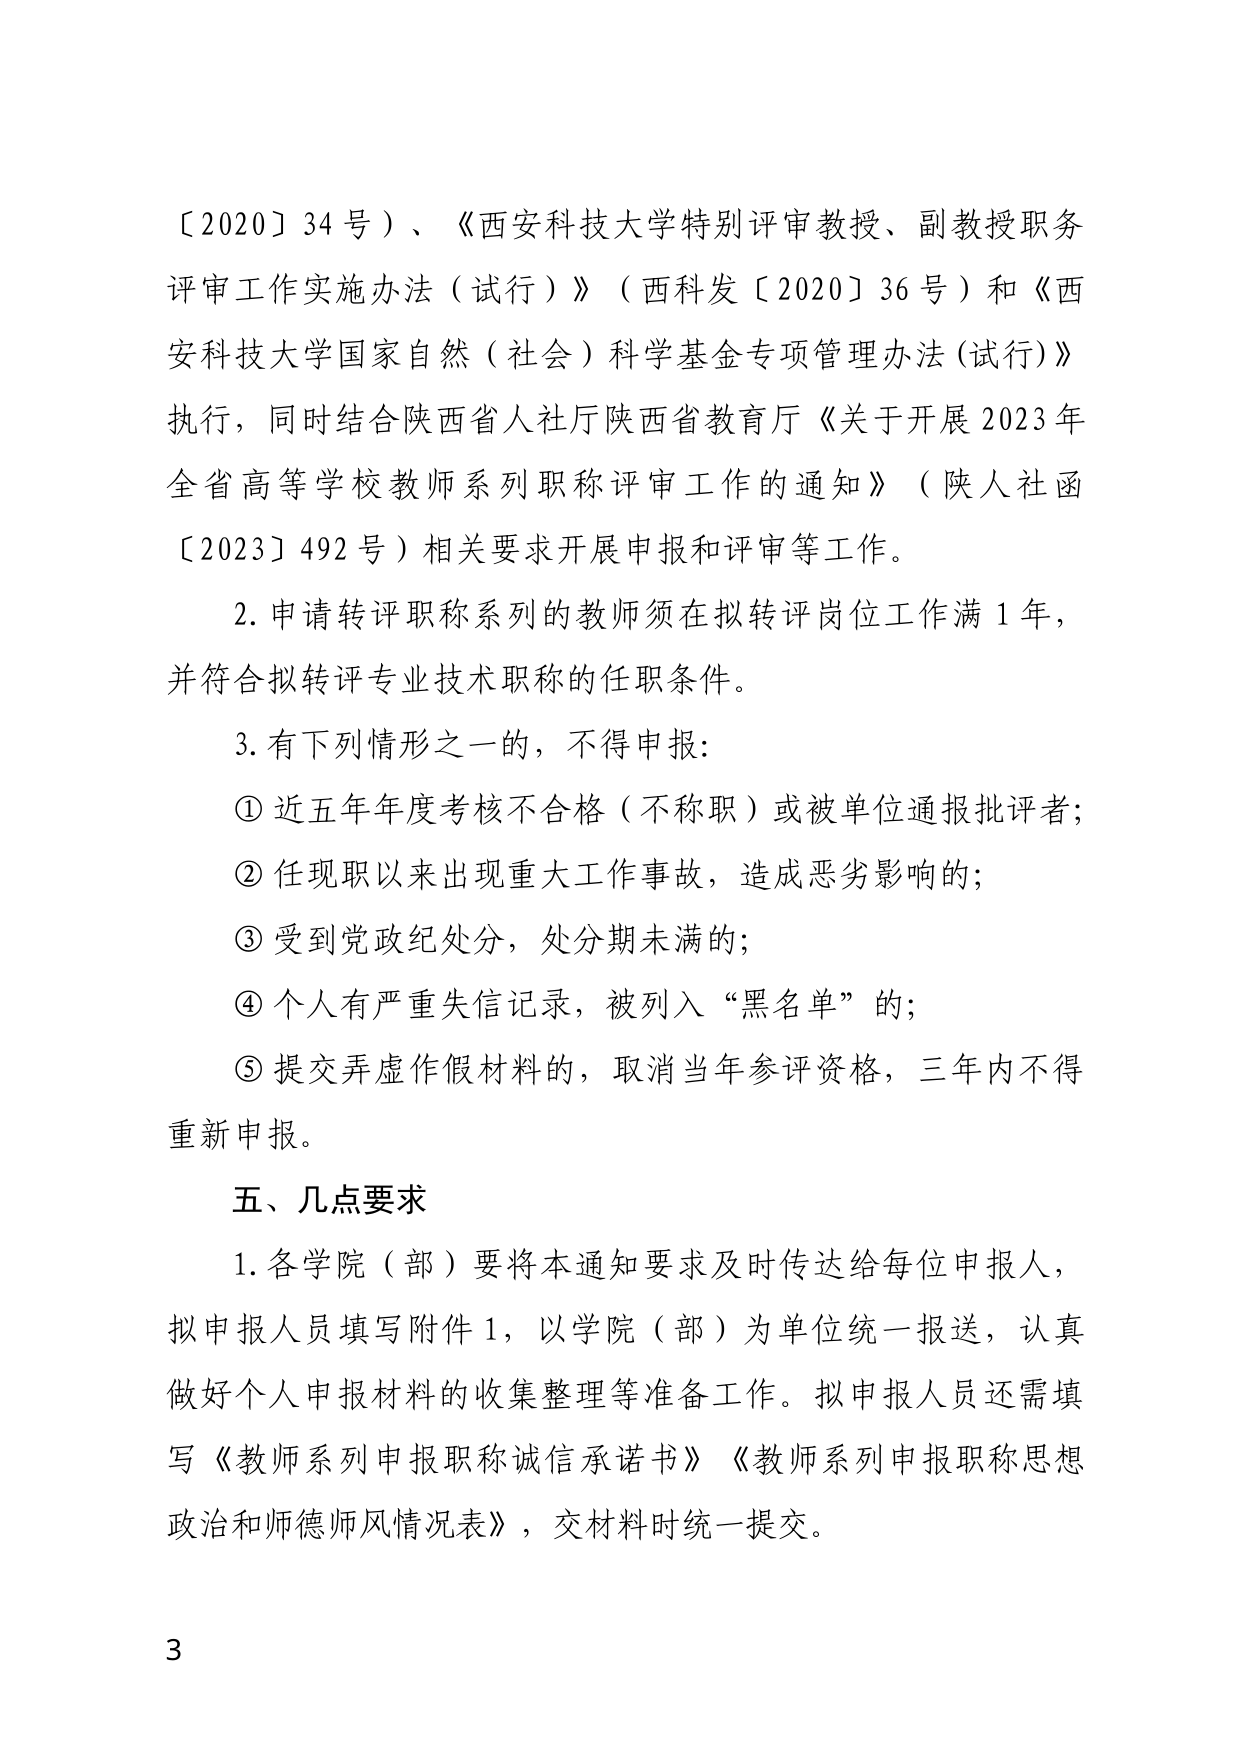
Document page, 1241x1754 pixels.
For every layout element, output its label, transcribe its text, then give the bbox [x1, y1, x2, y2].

text 1.各学院（部）要将本通知要求及时传达给每位申报人，拟申报人员填写附件1，以学院（部）为单位统一报送，认真做好个人申报材料的收集整理等准备工作。拟申报人员还需填写《教师系列申报职称诚信承诺书》《教师系列申报职称思想政治和师德师风情况表》，交材料时统一提交。 [165, 1230, 1087, 1555]
text ③受到党政纪处分，处分期未满的； [165, 905, 1087, 970]
text 2.申请转评职称系列的教师须在拟转评岗位工作满1年，并符合拟转评专业技术职称的任职条件。 [165, 580, 1087, 710]
text ⑤提交弄虚作假材料的，取消当年参评资格，三年内不得重新申报。 [165, 1035, 1087, 1165]
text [165, 190, 1087, 580]
text 3.有下列情形之一的，不得申报： [165, 710, 1087, 775]
text ④个人有严重失信记录，被列入“黑名单”的； [165, 970, 1087, 1035]
text 五、几点要求 [165, 1165, 1087, 1230]
text ①近五年年度考核不合格（不称职）或被单位通报批评者； [165, 775, 1087, 840]
text ②任现职以来出现重大工作事故，造成恶劣影响的； [165, 840, 1087, 905]
